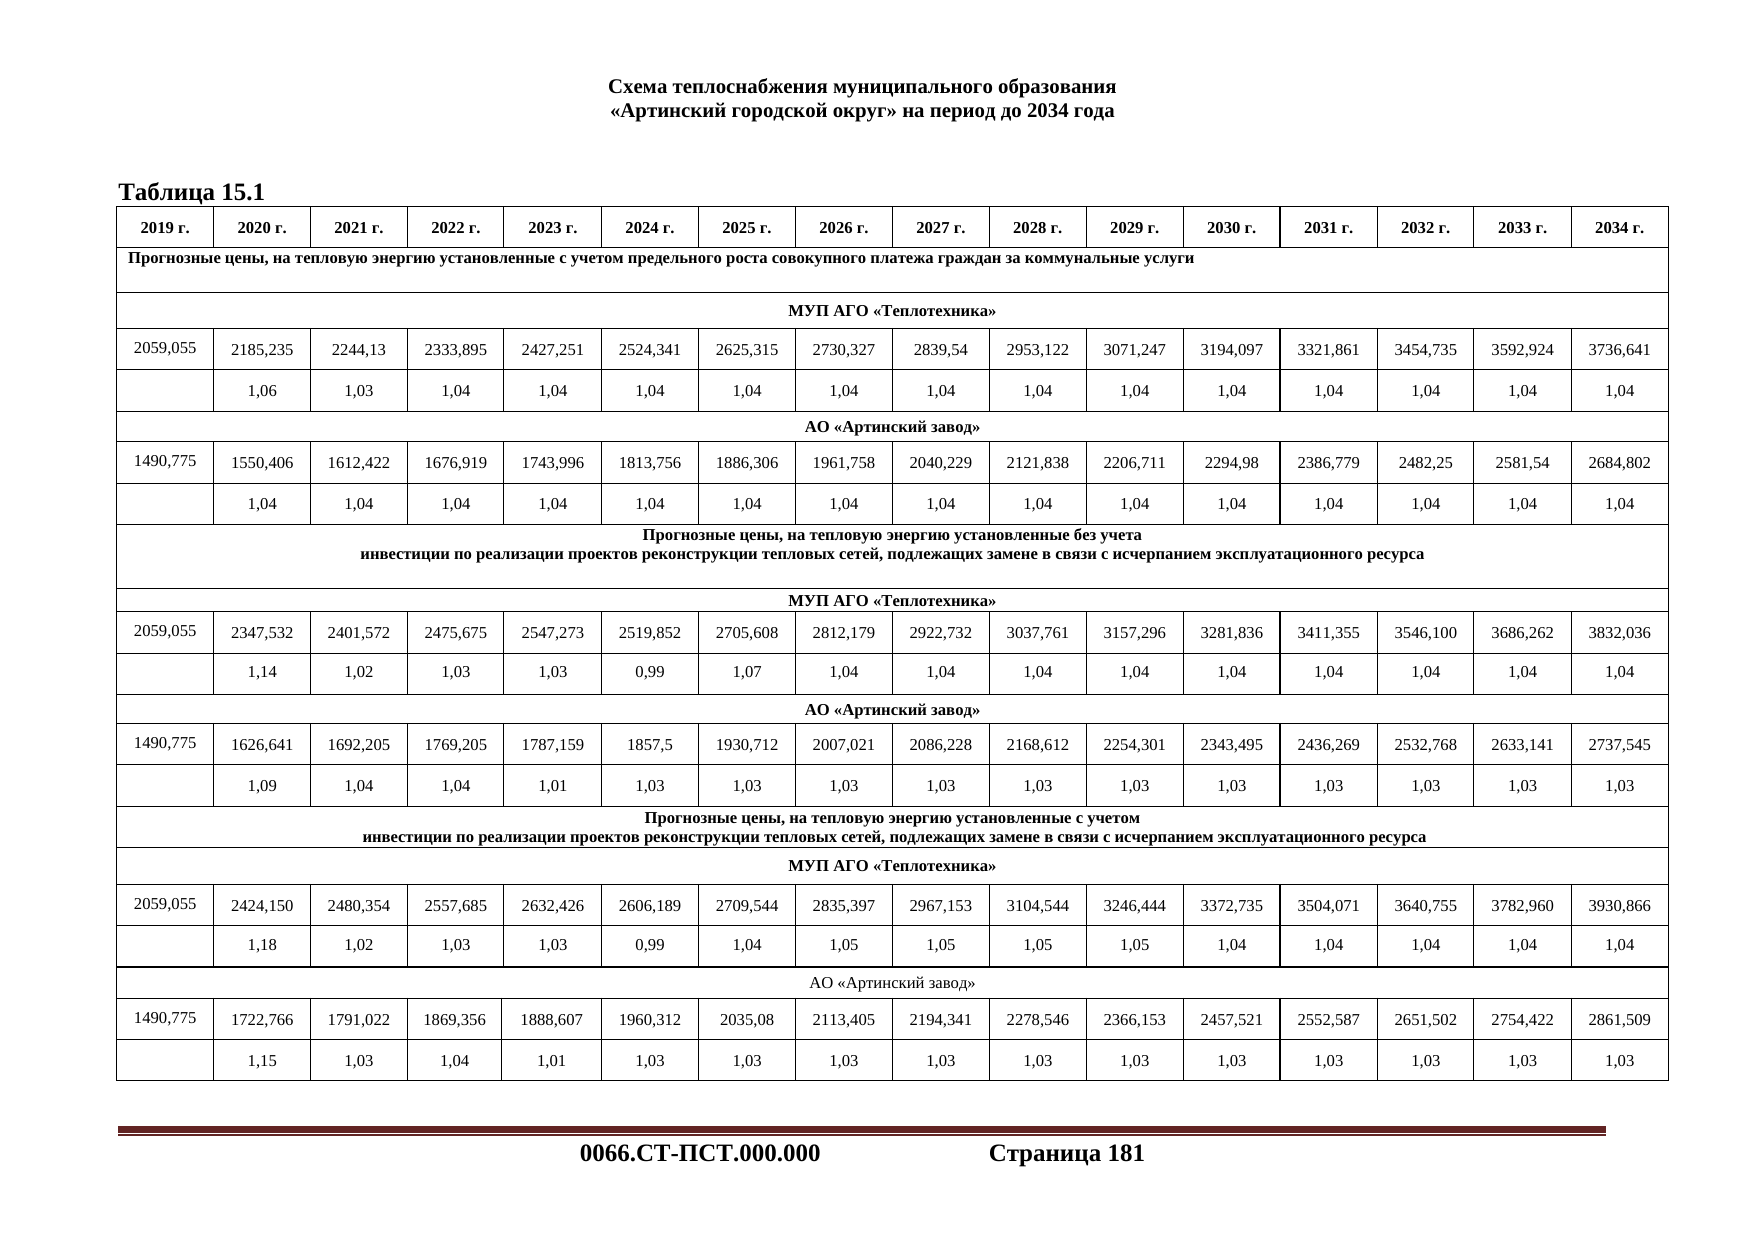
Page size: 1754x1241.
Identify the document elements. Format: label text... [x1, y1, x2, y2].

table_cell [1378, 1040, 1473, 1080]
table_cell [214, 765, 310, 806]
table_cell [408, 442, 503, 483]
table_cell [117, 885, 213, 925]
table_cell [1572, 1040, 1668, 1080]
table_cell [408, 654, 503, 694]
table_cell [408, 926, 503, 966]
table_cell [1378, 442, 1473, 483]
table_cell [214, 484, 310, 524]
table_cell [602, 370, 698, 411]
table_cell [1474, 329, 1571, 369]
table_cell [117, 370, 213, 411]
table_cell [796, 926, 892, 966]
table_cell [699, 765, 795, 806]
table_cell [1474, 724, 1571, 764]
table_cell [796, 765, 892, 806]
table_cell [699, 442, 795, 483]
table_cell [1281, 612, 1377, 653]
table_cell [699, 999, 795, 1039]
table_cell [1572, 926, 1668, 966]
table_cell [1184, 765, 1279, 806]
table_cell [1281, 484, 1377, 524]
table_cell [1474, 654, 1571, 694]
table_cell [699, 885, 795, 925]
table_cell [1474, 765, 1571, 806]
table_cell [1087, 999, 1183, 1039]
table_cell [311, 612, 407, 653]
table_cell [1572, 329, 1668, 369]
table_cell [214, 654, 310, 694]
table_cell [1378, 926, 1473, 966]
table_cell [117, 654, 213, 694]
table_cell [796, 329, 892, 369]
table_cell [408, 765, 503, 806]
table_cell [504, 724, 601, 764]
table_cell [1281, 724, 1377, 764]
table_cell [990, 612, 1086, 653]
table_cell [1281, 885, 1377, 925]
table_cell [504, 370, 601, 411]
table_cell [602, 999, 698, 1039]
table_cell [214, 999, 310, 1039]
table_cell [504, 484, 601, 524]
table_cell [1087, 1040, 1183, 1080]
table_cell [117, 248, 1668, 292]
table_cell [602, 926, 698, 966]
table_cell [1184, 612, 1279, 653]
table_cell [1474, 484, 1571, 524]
text Таблица 15.1 [118, 177, 1588, 206]
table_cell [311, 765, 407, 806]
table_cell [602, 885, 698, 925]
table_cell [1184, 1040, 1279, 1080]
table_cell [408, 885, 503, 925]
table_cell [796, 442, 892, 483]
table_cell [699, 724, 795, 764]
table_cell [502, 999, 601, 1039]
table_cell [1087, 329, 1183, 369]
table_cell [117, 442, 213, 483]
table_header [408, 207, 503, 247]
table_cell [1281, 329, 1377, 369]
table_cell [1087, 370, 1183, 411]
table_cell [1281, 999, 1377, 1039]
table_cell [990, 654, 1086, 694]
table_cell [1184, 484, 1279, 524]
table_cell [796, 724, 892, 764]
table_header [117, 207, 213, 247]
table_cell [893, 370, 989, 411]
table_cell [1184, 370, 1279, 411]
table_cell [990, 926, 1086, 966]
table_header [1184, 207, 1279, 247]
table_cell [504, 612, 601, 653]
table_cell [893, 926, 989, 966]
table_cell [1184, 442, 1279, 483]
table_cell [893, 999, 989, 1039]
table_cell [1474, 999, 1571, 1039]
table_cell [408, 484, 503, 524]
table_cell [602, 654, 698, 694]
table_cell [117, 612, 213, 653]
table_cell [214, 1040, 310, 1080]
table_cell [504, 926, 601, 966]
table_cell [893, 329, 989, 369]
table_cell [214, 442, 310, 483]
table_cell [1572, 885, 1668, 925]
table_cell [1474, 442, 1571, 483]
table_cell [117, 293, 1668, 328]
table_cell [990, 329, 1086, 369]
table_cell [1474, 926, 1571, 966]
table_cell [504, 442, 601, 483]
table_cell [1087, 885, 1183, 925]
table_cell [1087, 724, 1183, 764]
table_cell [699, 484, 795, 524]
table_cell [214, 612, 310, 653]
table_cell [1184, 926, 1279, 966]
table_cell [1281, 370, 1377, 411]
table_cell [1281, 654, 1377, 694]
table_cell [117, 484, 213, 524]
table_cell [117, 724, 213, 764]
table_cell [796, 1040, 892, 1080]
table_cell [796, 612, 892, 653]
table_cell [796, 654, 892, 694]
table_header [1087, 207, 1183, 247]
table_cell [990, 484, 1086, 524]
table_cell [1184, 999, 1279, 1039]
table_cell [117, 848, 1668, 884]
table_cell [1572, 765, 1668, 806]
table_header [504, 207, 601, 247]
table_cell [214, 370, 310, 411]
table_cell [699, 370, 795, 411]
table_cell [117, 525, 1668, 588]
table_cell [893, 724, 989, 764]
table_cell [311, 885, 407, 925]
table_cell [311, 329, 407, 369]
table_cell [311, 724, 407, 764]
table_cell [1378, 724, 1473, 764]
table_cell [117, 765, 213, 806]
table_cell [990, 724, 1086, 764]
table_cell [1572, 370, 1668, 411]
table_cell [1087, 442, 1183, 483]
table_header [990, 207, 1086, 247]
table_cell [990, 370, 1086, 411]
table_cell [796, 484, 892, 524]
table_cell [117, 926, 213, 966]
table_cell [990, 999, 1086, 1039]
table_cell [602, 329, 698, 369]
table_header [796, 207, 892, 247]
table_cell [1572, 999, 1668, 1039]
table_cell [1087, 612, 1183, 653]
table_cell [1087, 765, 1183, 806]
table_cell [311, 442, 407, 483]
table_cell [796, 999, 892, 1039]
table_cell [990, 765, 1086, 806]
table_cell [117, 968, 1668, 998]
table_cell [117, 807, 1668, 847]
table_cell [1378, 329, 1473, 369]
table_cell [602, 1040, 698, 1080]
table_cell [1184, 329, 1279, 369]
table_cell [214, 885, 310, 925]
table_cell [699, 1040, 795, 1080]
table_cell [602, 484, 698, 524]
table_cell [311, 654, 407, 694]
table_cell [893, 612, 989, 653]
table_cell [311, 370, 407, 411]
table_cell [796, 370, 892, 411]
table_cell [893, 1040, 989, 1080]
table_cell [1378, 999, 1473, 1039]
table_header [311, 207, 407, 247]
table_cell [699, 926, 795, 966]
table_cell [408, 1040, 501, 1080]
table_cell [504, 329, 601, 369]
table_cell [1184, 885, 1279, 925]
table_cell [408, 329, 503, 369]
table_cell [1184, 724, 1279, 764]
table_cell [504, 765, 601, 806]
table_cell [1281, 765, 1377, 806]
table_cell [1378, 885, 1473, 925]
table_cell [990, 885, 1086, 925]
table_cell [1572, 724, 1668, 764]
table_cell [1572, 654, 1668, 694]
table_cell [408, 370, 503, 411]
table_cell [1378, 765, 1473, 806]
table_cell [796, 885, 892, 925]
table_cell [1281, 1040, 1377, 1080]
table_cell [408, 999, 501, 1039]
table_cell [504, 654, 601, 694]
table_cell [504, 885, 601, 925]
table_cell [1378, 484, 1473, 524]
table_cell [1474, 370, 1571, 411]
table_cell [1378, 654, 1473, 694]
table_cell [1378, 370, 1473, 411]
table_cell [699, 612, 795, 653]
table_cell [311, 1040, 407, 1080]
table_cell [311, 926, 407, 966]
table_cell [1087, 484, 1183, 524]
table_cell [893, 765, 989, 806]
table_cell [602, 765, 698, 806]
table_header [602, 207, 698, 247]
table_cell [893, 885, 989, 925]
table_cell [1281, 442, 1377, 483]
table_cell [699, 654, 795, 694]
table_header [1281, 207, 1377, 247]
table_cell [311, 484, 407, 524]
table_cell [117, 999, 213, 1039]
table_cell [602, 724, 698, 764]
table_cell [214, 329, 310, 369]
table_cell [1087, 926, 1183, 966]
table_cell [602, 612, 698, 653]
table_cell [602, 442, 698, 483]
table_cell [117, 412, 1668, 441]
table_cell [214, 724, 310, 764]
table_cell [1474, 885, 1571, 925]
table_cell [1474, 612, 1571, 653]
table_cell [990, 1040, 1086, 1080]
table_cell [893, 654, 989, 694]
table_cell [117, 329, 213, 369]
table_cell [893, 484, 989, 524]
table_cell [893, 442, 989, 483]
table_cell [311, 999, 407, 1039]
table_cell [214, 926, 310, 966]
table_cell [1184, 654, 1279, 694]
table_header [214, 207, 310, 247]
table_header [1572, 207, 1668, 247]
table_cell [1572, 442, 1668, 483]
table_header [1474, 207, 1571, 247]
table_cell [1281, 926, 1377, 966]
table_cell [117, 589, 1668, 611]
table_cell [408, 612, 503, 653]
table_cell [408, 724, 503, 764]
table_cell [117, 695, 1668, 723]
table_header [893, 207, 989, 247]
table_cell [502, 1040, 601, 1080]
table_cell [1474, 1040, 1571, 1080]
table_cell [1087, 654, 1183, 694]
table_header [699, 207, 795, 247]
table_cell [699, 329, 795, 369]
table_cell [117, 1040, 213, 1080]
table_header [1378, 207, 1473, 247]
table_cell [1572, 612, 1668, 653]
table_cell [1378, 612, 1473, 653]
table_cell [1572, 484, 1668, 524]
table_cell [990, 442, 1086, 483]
